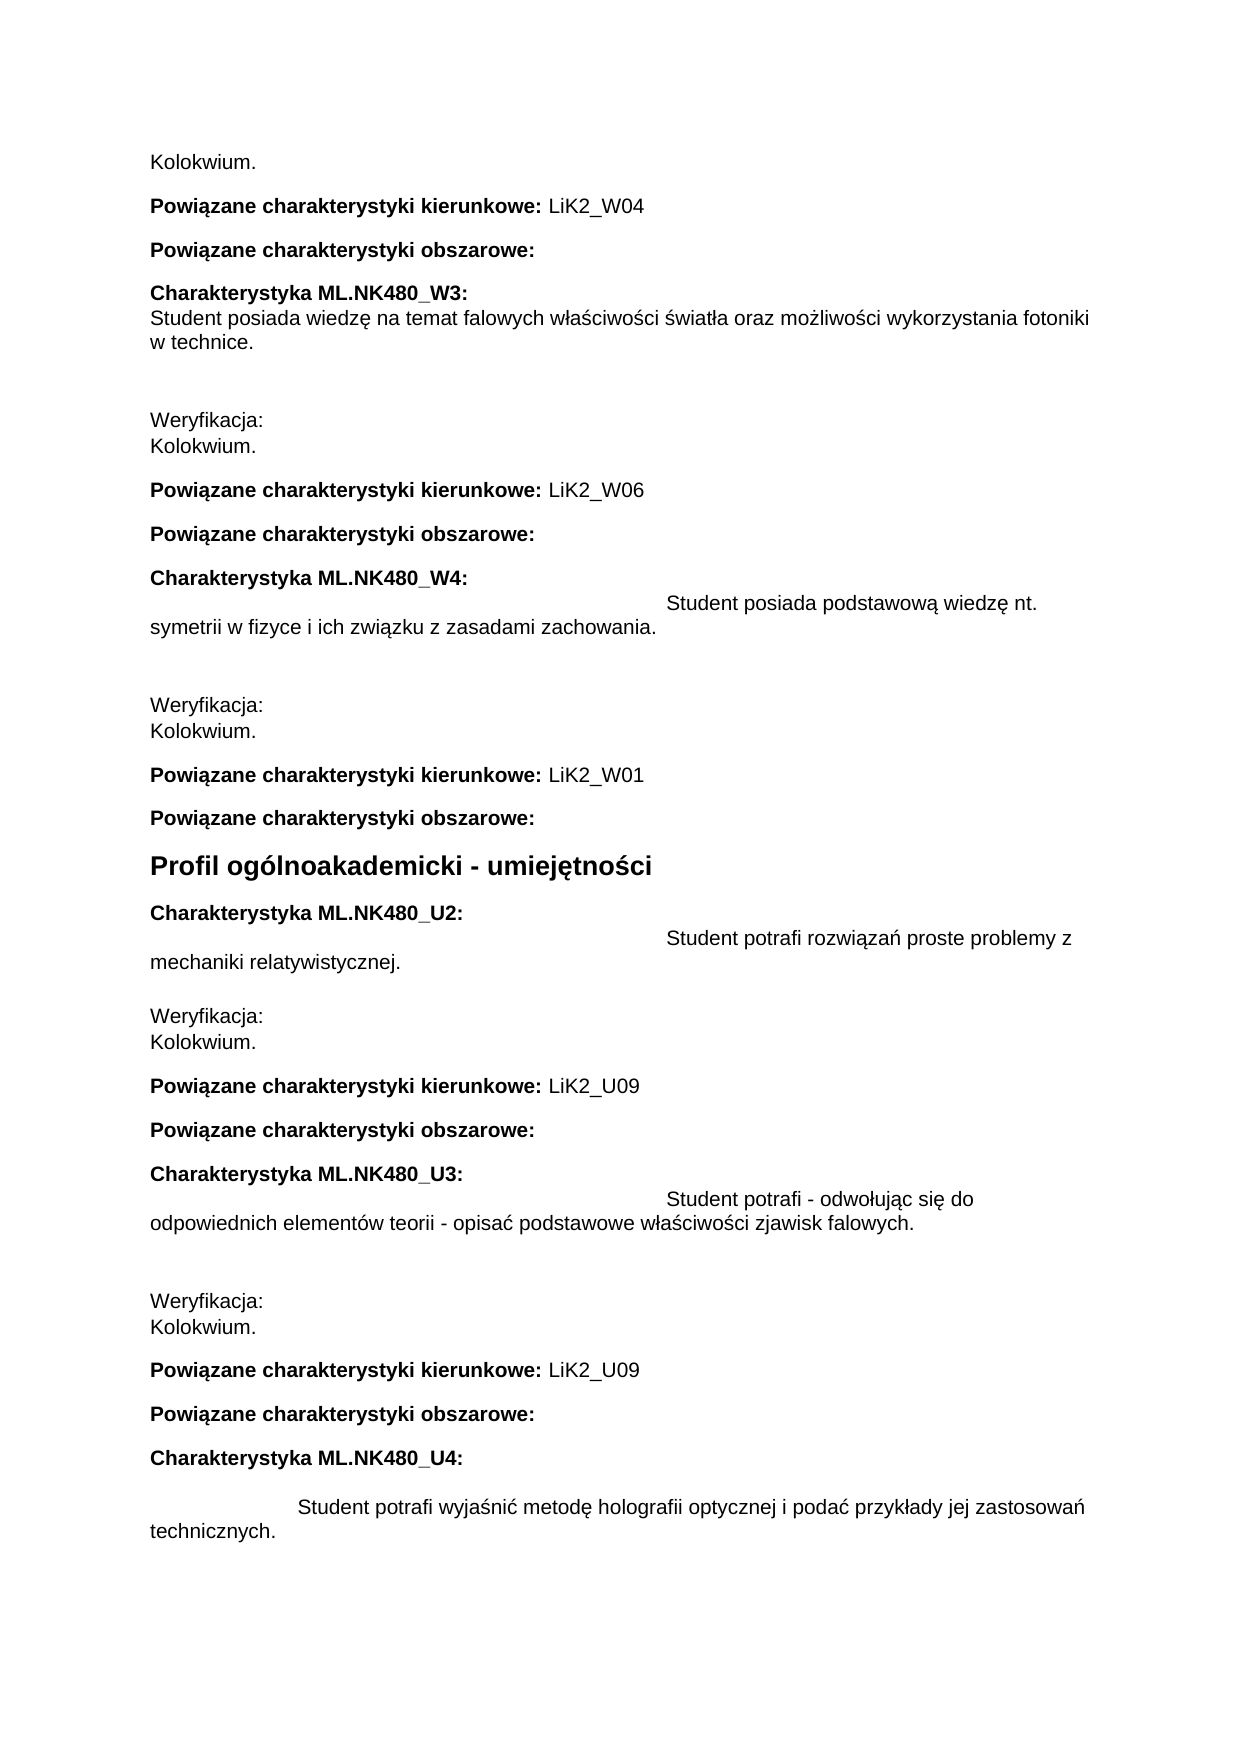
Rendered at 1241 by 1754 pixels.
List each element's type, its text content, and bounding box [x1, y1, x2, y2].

text Student posiada wiedzę na temat falowych właściwości światła oraz możliwości wykorzystania fotoniki w technice. [150, 306, 1090, 402]
text Weryfikacja: [150, 408, 1090, 432]
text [150, 1471, 1090, 1591]
text Kolokwium. [150, 1030, 1090, 1054]
text Weryfikacja: [150, 693, 1090, 717]
text Powiązane charakterystyki obszarowe: [150, 1118, 1090, 1142]
text Charakterystyka ML.NK480_U4: [150, 1446, 1090, 1470]
text Powiązane charakterystyki kierunkowe: LiK2_W06 [150, 478, 1090, 502]
text Kolokwium. [150, 1314, 1090, 1338]
text Powiązane charakterystyki obszarowe: [150, 806, 1090, 830]
text Powiązane charakterystyki kierunkowe: LiK2_W04 [150, 194, 1090, 218]
text Weryfikacja: [150, 1288, 1090, 1312]
text Powiązane charakterystyki obszarowe: [150, 1402, 1090, 1426]
text Powiązane charakterystyki kierunkowe: LiK2_W01 [150, 762, 1090, 786]
text Kolokwium. [150, 719, 1090, 743]
text Kolokwium. [150, 434, 1090, 458]
text Student potrafi - odwołując się do odpowiednich elementów teorii - opisać podstawowe właściwości zjawisk falowych. [150, 1186, 1090, 1282]
text Charakterystyka ML.NK480_W4: [150, 566, 1090, 589]
subtitle Profil ogólnoakademicki - umiejętności [150, 850, 1090, 881]
text Student potrafi rozwiązań proste problemy z mechaniki relatywistycznej. [150, 926, 1090, 998]
text Powiązane charakterystyki kierunkowe: LiK2_U09 [150, 1074, 1090, 1098]
text Student posiada podstawową wiedzę nt. symetrii w fizyce i ich związku z zasadami zachowania. [150, 591, 1090, 686]
text Charakterystyka ML.NK480_U2: [150, 901, 1090, 925]
text Charakterystyka ML.NK480_U3: [150, 1161, 1090, 1185]
text Powiązane charakterystyki obszarowe: [150, 522, 1090, 546]
text Powiązane charakterystyki kierunkowe: LiK2_U09 [150, 1358, 1090, 1382]
text Weryfikacja: [150, 1004, 1090, 1028]
text Powiązane charakterystyki obszarowe: [150, 237, 1090, 261]
text Charakterystyka ML.NK480_W3: [150, 281, 1090, 305]
text Kolokwium. [150, 150, 1090, 174]
